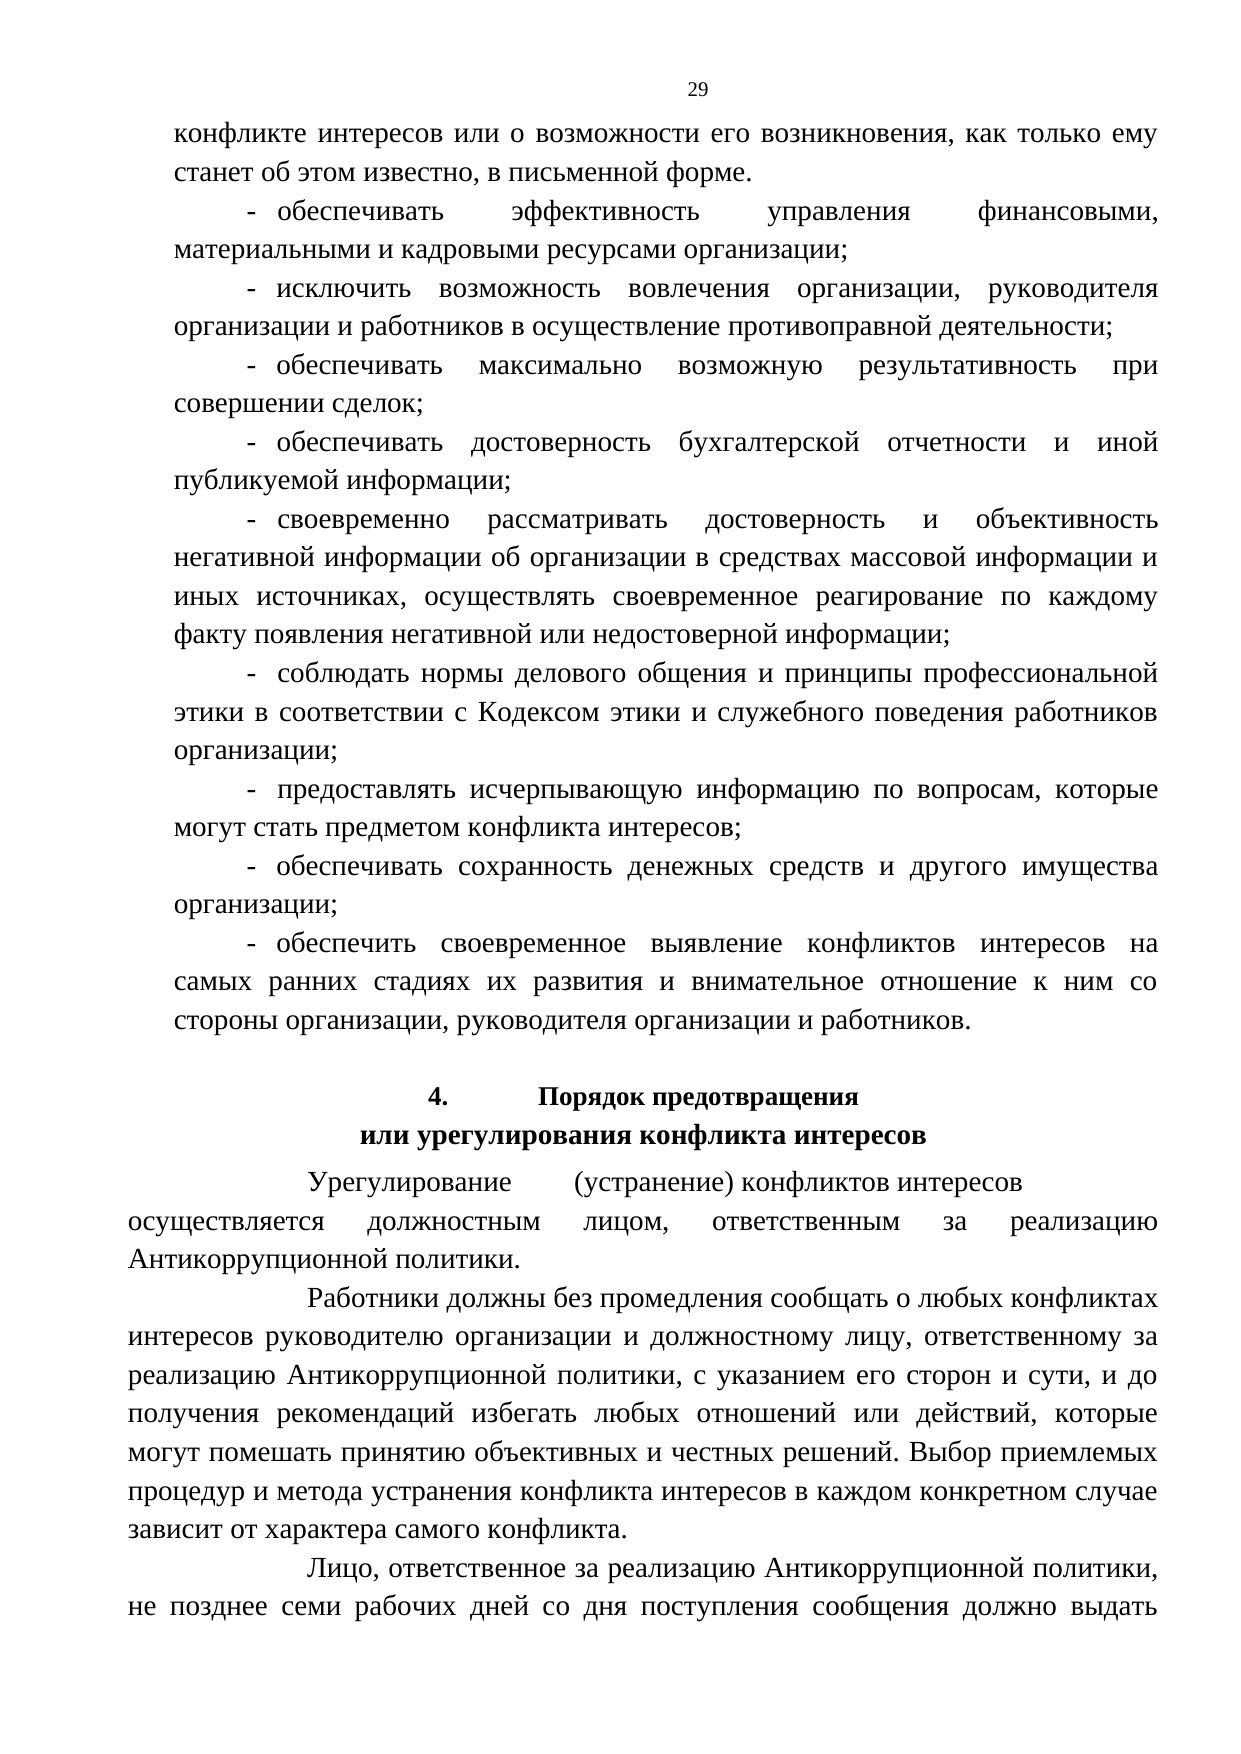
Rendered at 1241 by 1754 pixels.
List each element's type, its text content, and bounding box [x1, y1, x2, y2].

text осуществляется должностным лицом, ответственным за реализацию Антикоррупционной политики. [128, 1203, 1159, 1275]
list обеспечивать достоверность бухгалтерской отчетности и иной публикуемой информации; [173, 424, 1159, 496]
list обеспечивать эффективность управления финансовыми, материальными и кадровыми ресурсами организации; [173, 193, 1159, 265]
list Порядок предотвращения или урегулирования конфликта интересов [128, 1080, 1159, 1150]
list исключить возможность вовлечения организации, руководителя организации и работников в осуществление противоправной деятельности; [173, 270, 1159, 342]
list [173, 116, 1159, 188]
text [128, 1550, 1159, 1622]
list обеспечивать максимально возможную результативность при совершении сделок; [173, 347, 1159, 419]
list предоставлять исчерпывающую информацию по вопросам, которые могут стать предметом конфликта интересов; [173, 771, 1159, 843]
list обеспечить своевременное выявление конфликтов интересов на самых ранних стадиях их развития и внимательное отношение к ним со стороны организации, руководителя организации и работников. [173, 925, 1159, 1036]
list соблюдать нормы делового общения и принципы профессиональной этики в соответствии с Кодексом этики и служебного поведения работников организации; [173, 655, 1159, 766]
list своевременно рассматривать достоверность и объективность негативной информации об организации в средствах массовой информации и иных источниках, осуществлять своевременное реагирование по каждому факту появления негативной или недостоверной информации; [173, 501, 1159, 650]
list обеспечивать сохранность денежных средств и другого имущества организации; [173, 848, 1159, 920]
text Урегулирование (устранение) конфликтов интересов [307, 1164, 1159, 1198]
text Работники должны без промедления сообщать о любых конфликтах интересов руководителю организации и должностному лицу, ответственному за реализацию Антикоррупционной политики, с указанием его сторон и сути, и до получения рекомендаций избегать любых отношений или действий, которые могут помешать принятию объективных и честных решений. Выбор приемлемых процедур и метода устранения конфликта интересов в каждом конкретном случае зависит от характера самого конфликта. [128, 1280, 1159, 1545]
